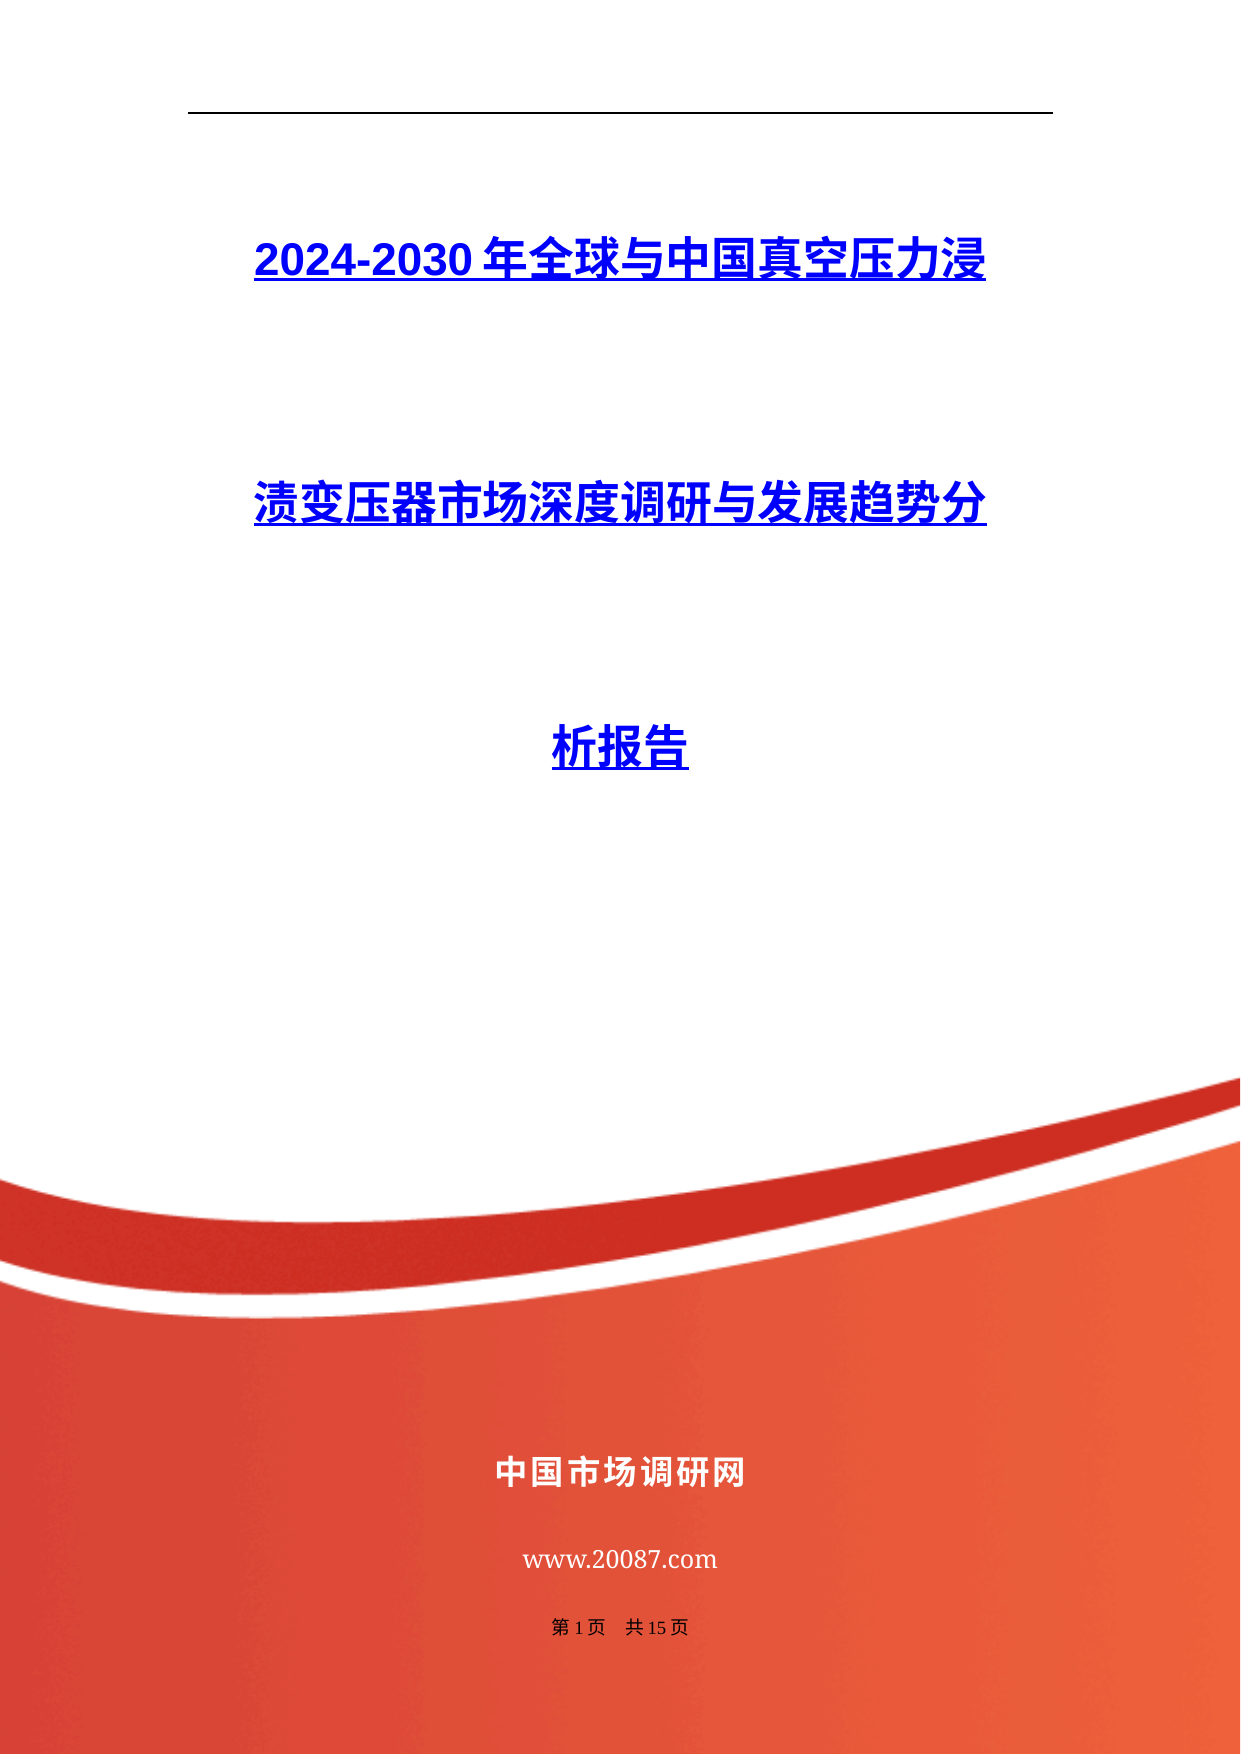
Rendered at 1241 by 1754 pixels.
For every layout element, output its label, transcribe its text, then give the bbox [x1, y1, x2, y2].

subtitle 中国市场调研网 [187, 1437, 1053, 1502]
picture [0, 1006, 1241, 1754]
text www.20087.com [187, 1526, 1053, 1591]
table_header 2024-2030年全球与中国真空压力浸渍变压器市场深度调研与发展趋势分析报告 [188, 207, 1053, 871]
